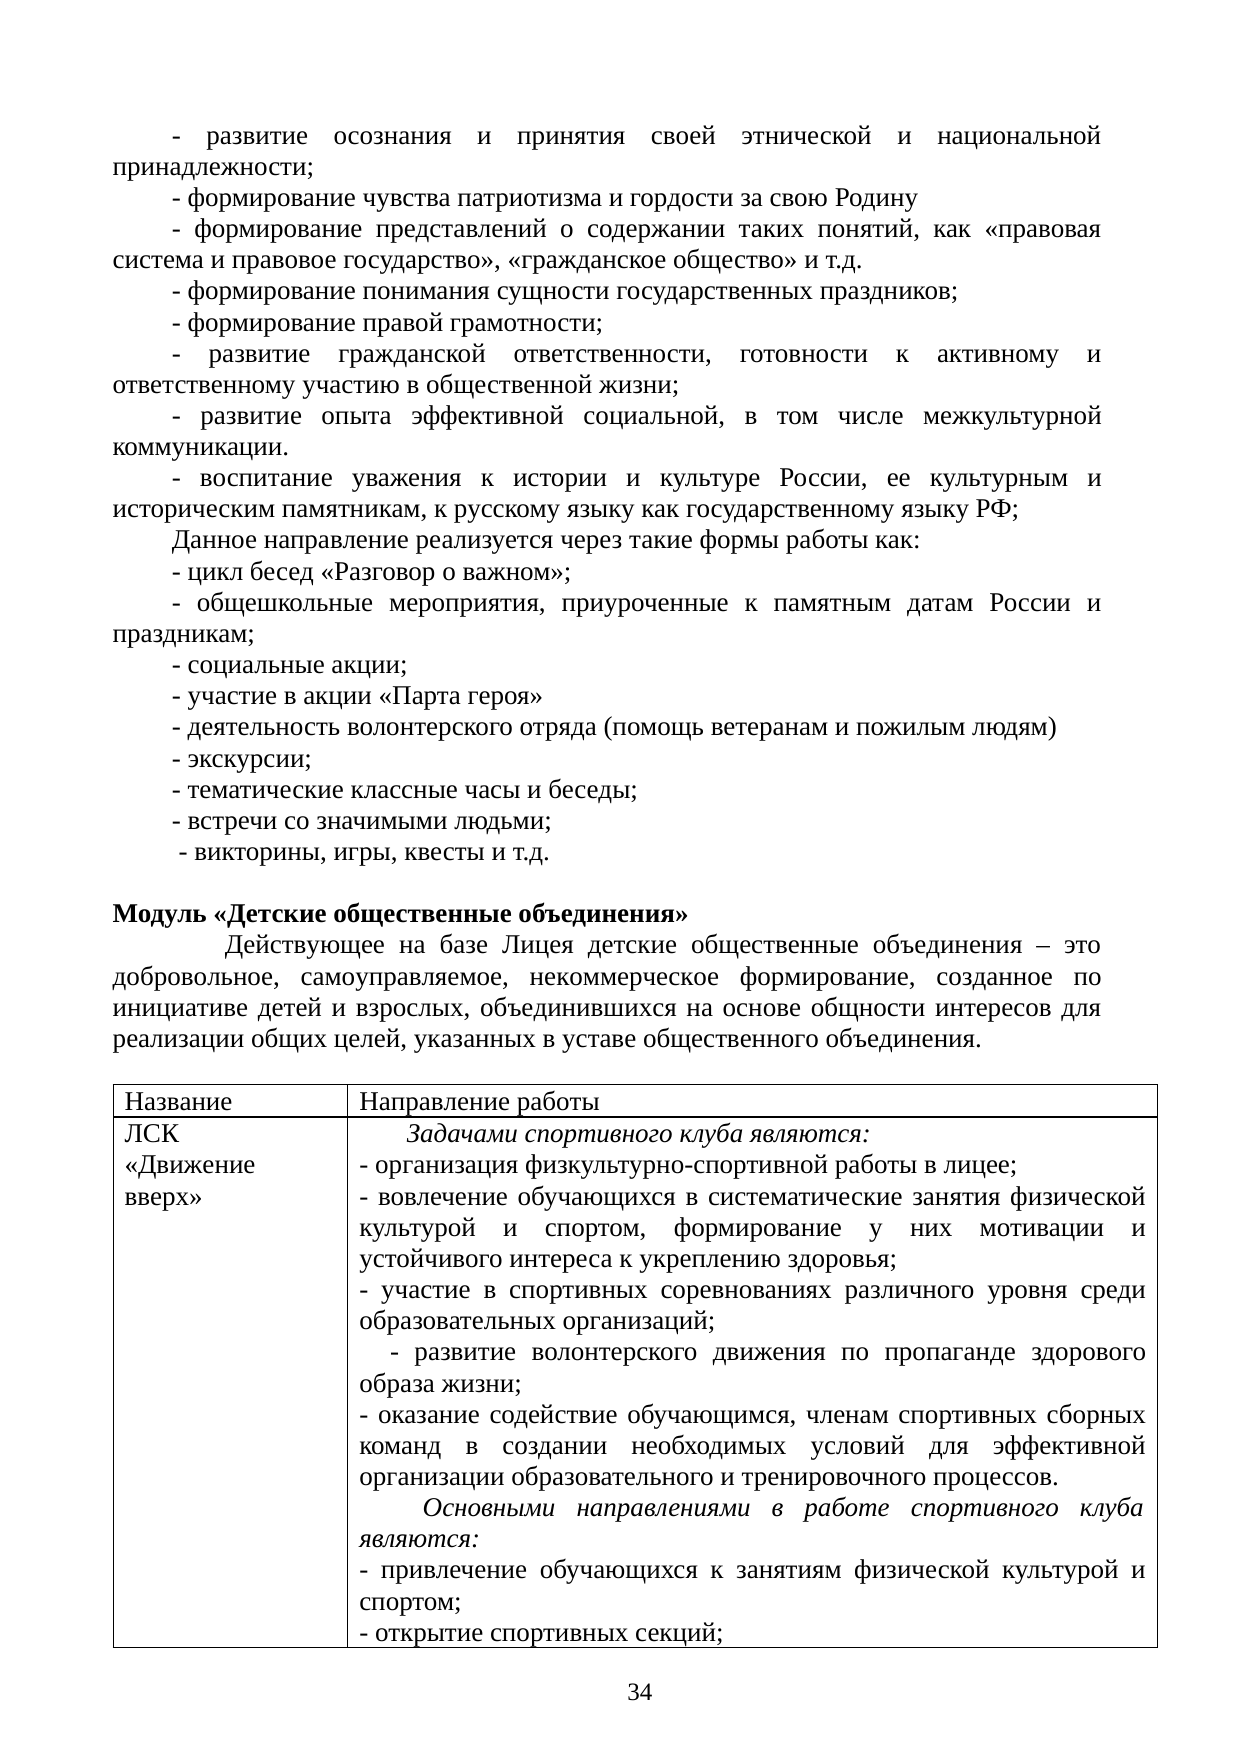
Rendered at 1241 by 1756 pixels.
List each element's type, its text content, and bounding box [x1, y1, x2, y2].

text - викторины, игры, квесты и т.д. [112, 835, 1103, 866]
text - цикл бесед «Разговор о важном»; [112, 555, 1103, 586]
text - воспитание уважения к истории и культуре России, ее культурным и историческим памятникам, к русскому языку как государственному языку РФ; [112, 461, 1103, 524]
text - встречи со значимыми людьми; [112, 804, 1103, 835]
text - формирование понимания сущности государственных праздников; [112, 274, 1103, 306]
text - экскурсии; [112, 742, 1103, 773]
text - тематические классные часы и беседы; [112, 773, 1103, 804]
text - развитие осознания и принятия своей этнической и национальной принадлежности; [112, 119, 1103, 181]
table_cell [114, 1118, 347, 1647]
text - развитие опыта эффективной социальной, в том числе межкультурной коммуникации. [112, 399, 1103, 461]
text - формирование чувства патриотизма и гордости за свою Родину [112, 181, 1103, 212]
text - формирование правой грамотности; [112, 306, 1103, 337]
text - формирование представлений о содержании таких понятий, как «правовая система и правовое государство», «гражданское общество» и т.д. [112, 212, 1103, 274]
text Действующее на базе Лицея детские общественные объединения – это добровольное, самоуправляемое, некоммерческое формирование, созданное по инициативе детей и взрослых, объединившихся на основе общности интересов для реализации общих целей, указанных в уставе общественного объединения. [112, 928, 1103, 1053]
text - развитие гражданской ответственности, готовности к активному и ответственному участию в общественной жизни; [112, 337, 1103, 399]
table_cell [348, 1118, 1157, 1647]
table_header Название [114, 1085, 347, 1116]
text - общешкольные мероприятия, приуроченные к памятным датам России и праздникам; [112, 586, 1103, 648]
text - социальные акции; [112, 648, 1103, 679]
text Модуль «Детские общественные объединения» [112, 897, 1103, 928]
text - участие в акции «Парта героя» [112, 679, 1103, 711]
text Данное направление реализуется через такие формы работы как: [112, 524, 1103, 555]
table_header Направление работы [348, 1085, 1157, 1116]
text - деятельность волонтерского отряда (помощь ветеранам и пожилым людям) [112, 711, 1103, 742]
